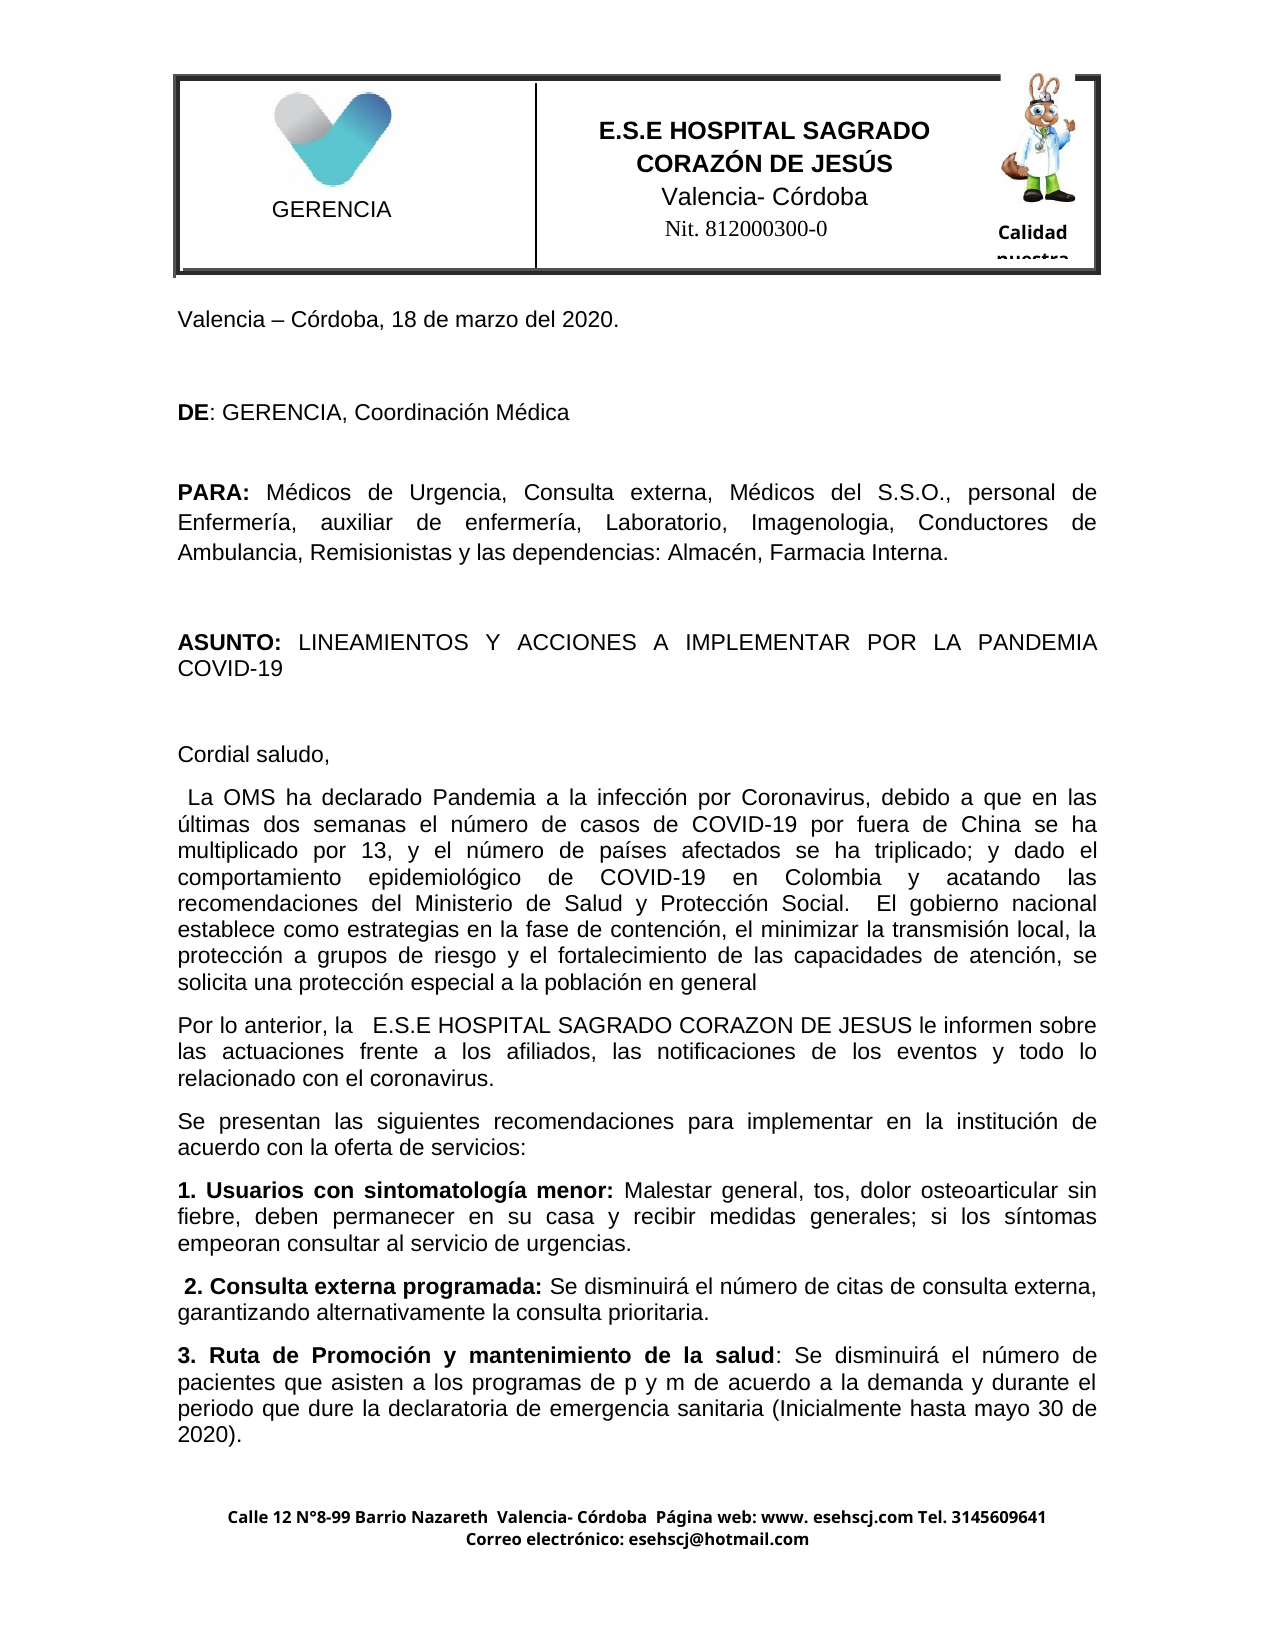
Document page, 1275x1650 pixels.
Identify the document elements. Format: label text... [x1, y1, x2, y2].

text La OMS ha declarado Pandemia a la infección por Coronavirus, debido a que en las últimas dos semanas el número de casos de COVID-19 por fuera de China se ha multiplicado por 13, y el número de países afectados se ha triplicado; y dado el comportamiento epidemiológico de COVID-19 en Colombia y acatando las recomendaciones del Ministerio de Salud y Protección Social. El gobierno nacional establece como estrategias en la fase de contención, el minimizar la transmisión local, la protección a grupos de riesgo y el fortalecimiento de las capacidades de atención, se solicita una protección especial a la población en general [177, 784, 1098, 995]
text Valencia – Córdoba, 18 de marzo del 2020. [177, 306, 1098, 332]
text DE: GERENCIA, Coordinación Médica [177, 399, 1098, 458]
text ASUNTO: LINEAMIENTOS Y ACCIONES A IMPLEMENTAR POR LA PANDEMIA COVID-19 [177, 629, 1098, 682]
picture [271, 89, 406, 197]
text 3. Ruta de Promoción y mantenimiento de la salud: Se disminuirá el número de pacientes que asisten a los programas de p y m de acuerdo a la demanda y durante el periodo que dure la declaratoria de emergencia sanitaria (Inicialmente hasta mayo 30 de 2020). [177, 1342, 1098, 1447]
text PARA: Médicos de Urgencia, Consulta externa, Médicos del S.S.O., personal de Enfermería, auxiliar de enfermería, Laboratorio, Imagenologia, Conductores de Ambulancia, Remisionistas y las dependencias: Almacén, Farmacia Interna. [177, 479, 1098, 565]
text Cordial saludo, [177, 741, 1098, 768]
text Por lo anterior, la E.S.E HOSPITAL SAGRADO CORAZON DE JESUS le informen sobre las actuaciones frente a los afiliados, las notificaciones de los eventos y todo lo relacionado con el coronavirus. [177, 1012, 1098, 1091]
text 1. Usuarios con sintomatología menor: Malestar general, tos, dolor osteoarticular sin fiebre, deben permanecer en su casa y recibir medidas generales; si los síntomas empeoran consultar al servicio de urgencias. [177, 1177, 1098, 1256]
picture [1000, 73, 1075, 202]
text Se presentan las siguientes recomendaciones para implementar en la institución de acuerdo con la oferta de servicios: [177, 1108, 1098, 1160]
text 2. Consulta externa programada: Se disminuirá el número de citas de consulta externa, garantizando alternativamente la consulta prioritaria. [177, 1273, 1098, 1325]
